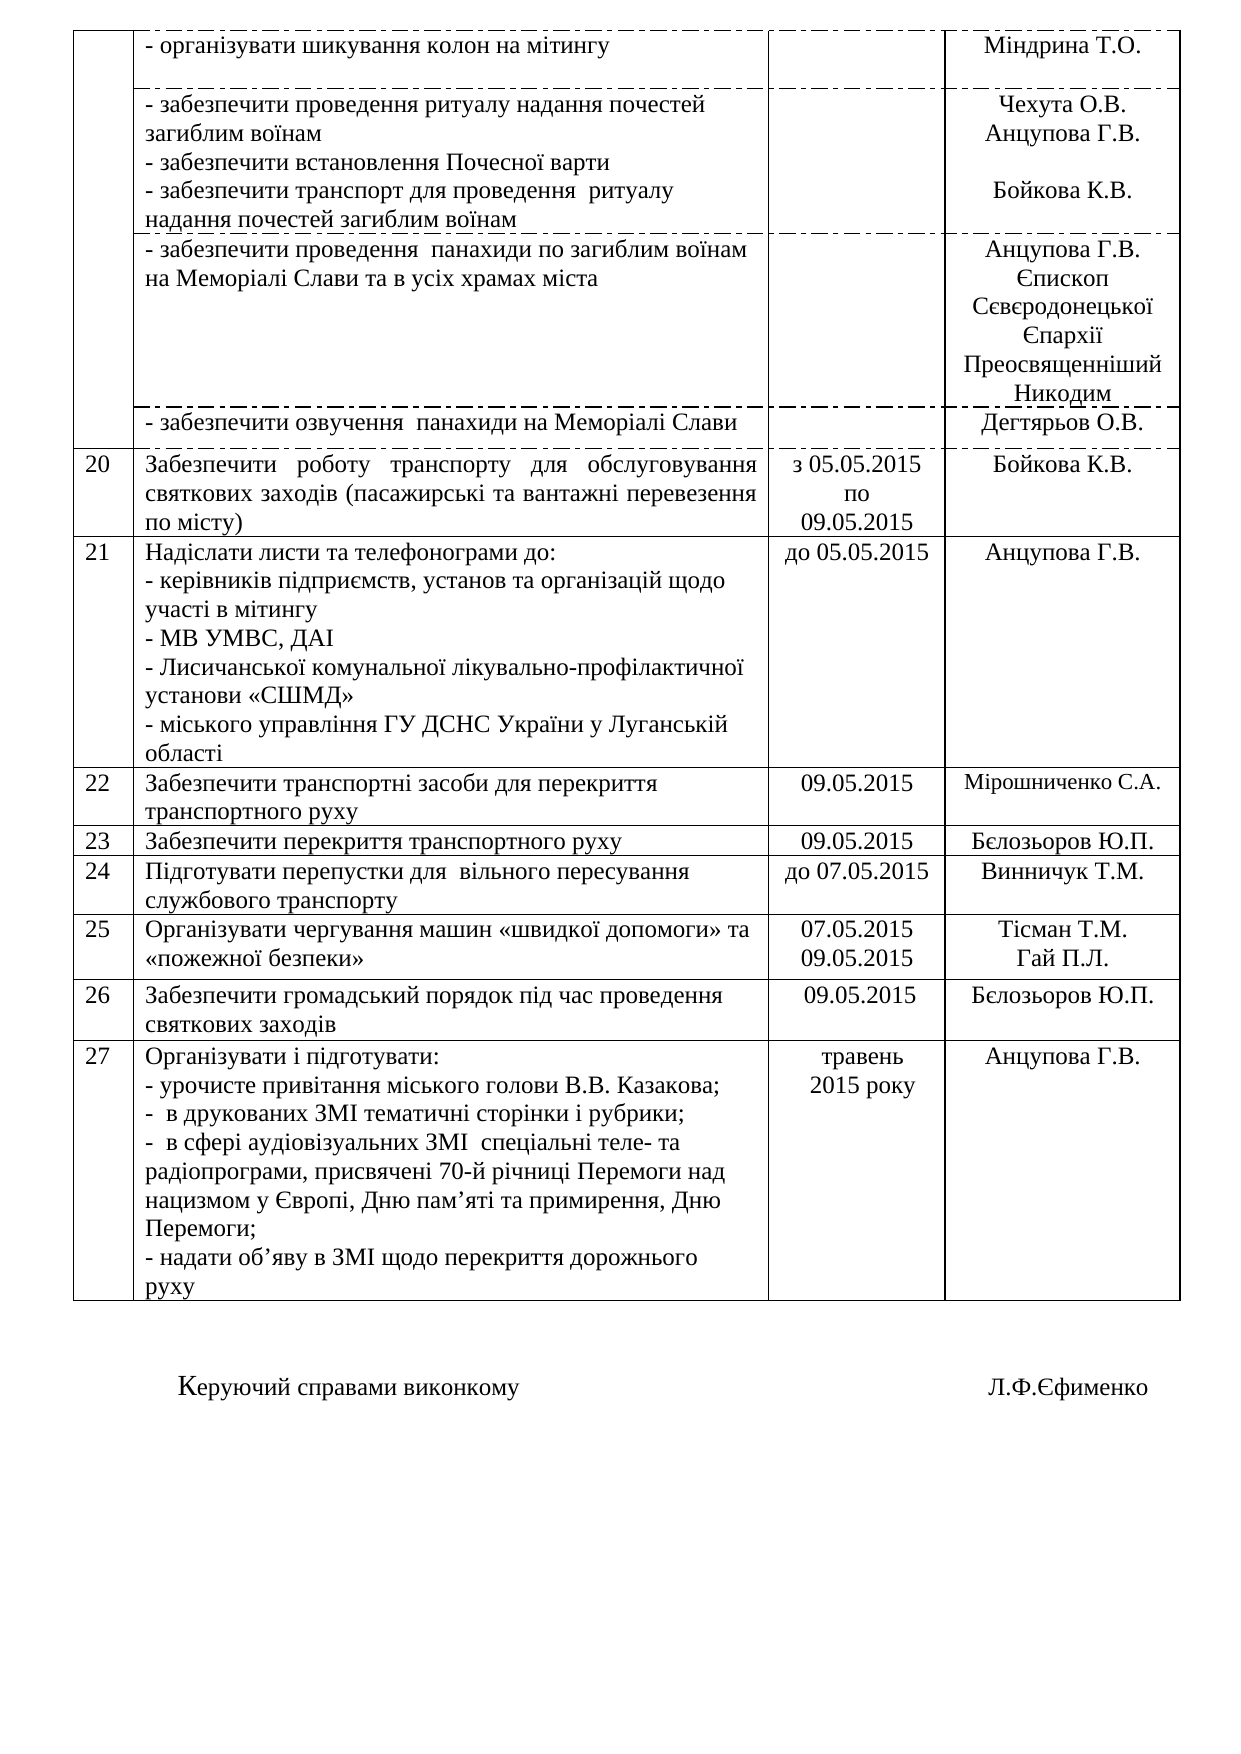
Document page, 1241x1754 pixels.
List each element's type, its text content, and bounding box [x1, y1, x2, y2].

table_cell 09.05.2015 [769, 980, 944, 1040]
table_cell 24 [74, 856, 133, 913]
table_cell Анцупова Г.В. Єпископ Сєвєродонецької Єпархії Преосвященніший Никодим [946, 233, 1179, 406]
table_cell Надіслати листи та телефонограми до: - керівників підприємств, установ та організацій щодо участі в мітингу - МВ УМВС, ДАІ - Лисичанської комунальної лікувально-профілактичної установи «СШМД» - міського управління ГУ ДСНС України у Луганській області [134, 537, 768, 767]
table_cell 26 [74, 980, 133, 1040]
table_cell Підготувати перепустки для вільного пересування службового транспорту [134, 856, 768, 913]
table_cell - забезпечити проведення панахиди по загиблим воїнам на Меморіалі Слави та в усіх храмах міста [134, 233, 768, 406]
table_cell Бойкова К.В. [946, 448, 1179, 536]
text Керуючий справами виконкому Л.Ф.Єфименко [177, 1368, 1152, 1401]
table_cell Анцупова Г.В. [946, 537, 1179, 767]
table_cell Організувати чергування машин «швидкої допомоги» та «пожежної безпеки» [134, 915, 768, 979]
table_cell Забезпечити транспортні засоби для перекриття транспортного руху [134, 768, 768, 825]
table_cell Дегтярьов О.В. [946, 406, 1179, 448]
table_cell Організувати і підготувати: - урочисте привітання міського голови В.В. Казакова; - в друкованих ЗМІ тематичні сторінки і рубрики; - в сфері аудіовізуальних ЗМІ спеціальні теле- та радіопрограми, присвячені 70-й річниці Перемоги над нацизмом у Європі, Дню пам’яті та примирення, Дню Перемоги; - надати об’яву в ЗМІ щодо перекриття дорожнього руху [134, 1041, 768, 1300]
table_cell 22 [74, 768, 133, 825]
table_cell [769, 233, 944, 406]
table_cell [769, 30, 944, 88]
table_cell з 05.05.2015 по 09.05.2015 [769, 448, 944, 536]
table_cell 09.05.2015 [769, 826, 944, 855]
table_cell [769, 88, 944, 233]
table_cell Мірошниченко С.А. [946, 768, 1179, 825]
table_cell 20 [74, 449, 133, 536]
table_cell Забезпечити громадський порядок під час проведення святкових заходів [134, 980, 768, 1040]
table_cell Тісман Т.М. Гай П.Л. [946, 915, 1179, 979]
table_cell 25 [74, 915, 133, 979]
table_cell - забезпечити озвучення панахиди на Меморіалі Слави [134, 406, 768, 448]
table_cell 23 [74, 826, 133, 855]
table_cell до 07.05.2015 [769, 856, 944, 913]
table_cell Міндрина Т.О. [946, 30, 1179, 88]
table_cell Анцупова Г.В. [946, 1041, 1179, 1300]
table_cell [769, 406, 944, 448]
table_cell - забезпечити проведення ритуалу надання почестей загиблим воїнам - забезпечити встановлення Почесної варти - забезпечити транспорт для проведення ритуалу надання почестей загиблим воїнам [134, 88, 768, 233]
table_cell Винничук Т.М. [946, 856, 1179, 913]
table_cell Забезпечити роботу транспорту для обслуговування святкових заходів (пасажирські та вантажні перевезення по місту) [134, 448, 768, 536]
table_cell 27 [74, 1041, 133, 1300]
table_cell - організувати шикування колон на мітингу [134, 30, 768, 88]
table_cell 09.05.2015 [769, 768, 944, 825]
table_cell до 05.05.2015 [769, 537, 944, 767]
table_cell Чехута О.В. Анцупова Г.В. Бойкова К.В. [946, 88, 1179, 233]
table_cell Бєлозьоров Ю.П. [946, 826, 1179, 855]
table_cell 07.05.2015 09.05.2015 [769, 915, 944, 979]
table_cell 21 [74, 537, 133, 767]
table_cell травень 2015 року [769, 1041, 944, 1300]
table_cell Забезпечити перекриття транспортного руху [134, 826, 768, 855]
table_cell Бєлозьоров Ю.П. [946, 980, 1179, 1040]
